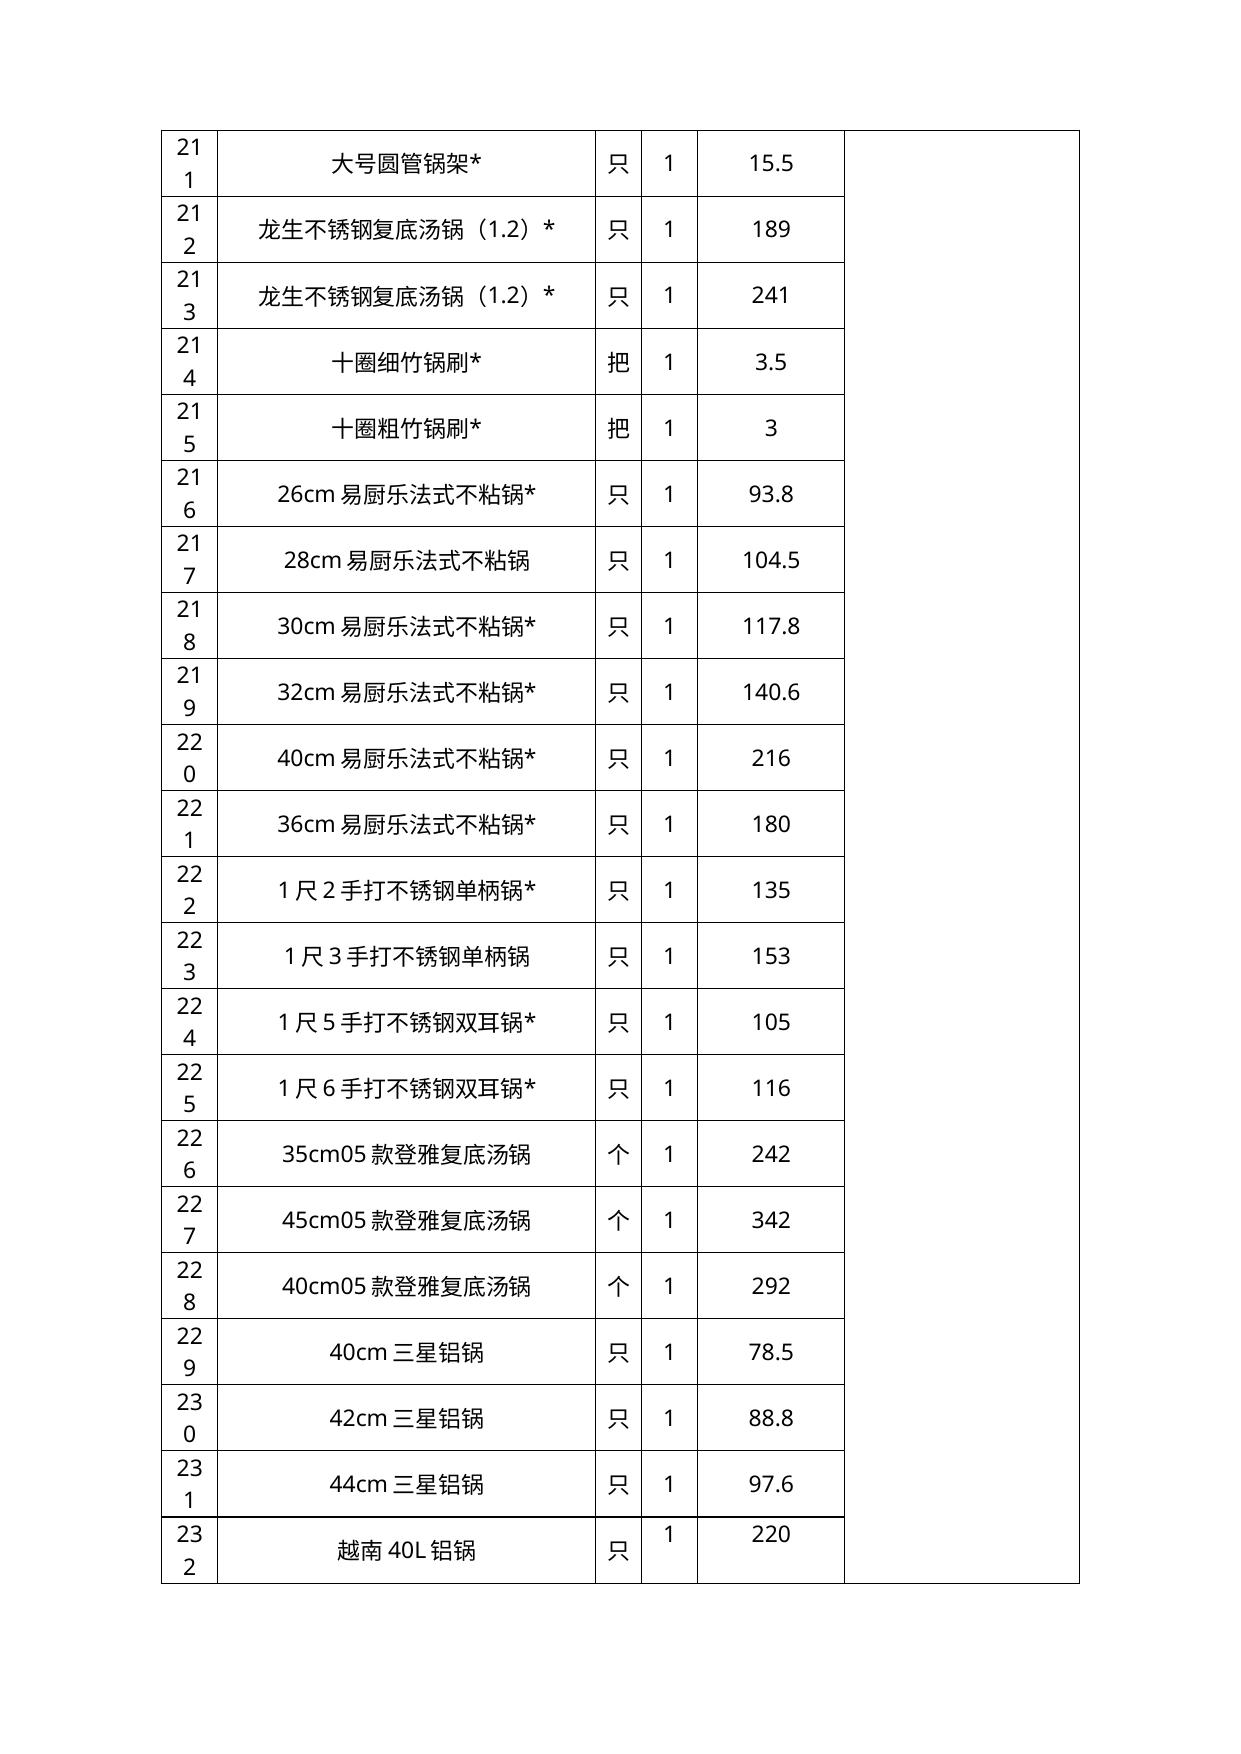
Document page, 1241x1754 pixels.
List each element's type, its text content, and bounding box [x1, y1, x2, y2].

table_cell 1 [642, 461, 697, 526]
table_cell 116 [698, 1055, 844, 1120]
table_cell 只 [596, 1319, 641, 1384]
table_cell 1尺2手打不锈钢单柄锅* [218, 857, 595, 922]
table_cell 93.8 [698, 461, 844, 526]
table_cell 32cm易厨乐法式不粘锅* [218, 659, 595, 724]
table_cell 231 [162, 1451, 217, 1516]
table_cell 个 [596, 1253, 641, 1318]
table_cell 221 [162, 791, 217, 856]
table_cell 15.5 [698, 131, 844, 196]
table_cell 36cm易厨乐法式不粘锅* [218, 791, 595, 856]
table_cell 44cm三星铝锅 [218, 1451, 595, 1516]
table_cell 40cm易厨乐法式不粘锅* [218, 725, 595, 790]
table_cell 211 [162, 131, 217, 196]
table_cell 180 [698, 791, 844, 856]
table_cell 1 [642, 593, 697, 658]
table_cell 1 [642, 1121, 697, 1186]
table_cell 只 [596, 1451, 641, 1516]
table_cell 龙生不锈钢复底汤锅（1.2）* [218, 263, 595, 328]
table_cell 只 [596, 1385, 641, 1450]
table_cell 1 [642, 197, 697, 262]
table_cell 97.6 [698, 1451, 844, 1516]
table_cell 1 [642, 857, 697, 922]
table_cell 219 [162, 659, 217, 724]
table_cell 1 [642, 923, 697, 988]
table_cell 26cm易厨乐法式不粘锅* [218, 461, 595, 526]
table_cell 把 [596, 395, 641, 460]
table_cell 1 [642, 1518, 697, 1582]
table_cell 217 [162, 527, 217, 592]
table_cell 28cm易厨乐法式不粘锅 [218, 527, 595, 592]
table_cell 1 [642, 131, 697, 196]
table_cell 只 [596, 659, 641, 724]
table_cell 1 [642, 527, 697, 592]
table_cell 230 [162, 1385, 217, 1450]
table_cell 222 [162, 857, 217, 922]
table_cell 只 [596, 989, 641, 1054]
table_cell 个 [596, 1121, 641, 1186]
table_cell 只 [596, 923, 641, 988]
table_cell 1 [642, 1385, 697, 1450]
table_cell 215 [162, 395, 217, 460]
table_cell 1 [642, 1451, 697, 1516]
table_cell 1 [642, 1187, 697, 1252]
table_cell 224 [162, 989, 217, 1054]
table_cell 十圈细竹锅刷* [218, 329, 595, 394]
table_cell 78.5 [698, 1319, 844, 1384]
table_cell 1 [642, 395, 697, 460]
table_cell 342 [698, 1187, 844, 1252]
table_cell 242 [698, 1121, 844, 1186]
table_cell 把 [596, 329, 641, 394]
table_cell 153 [698, 923, 844, 988]
table_cell 220 [698, 1518, 844, 1582]
table_cell 105 [698, 989, 844, 1054]
table_cell 40cm三星铝锅 [218, 1319, 595, 1384]
table_cell 1尺6手打不锈钢双耳锅* [218, 1055, 595, 1120]
table_cell 十圈粗竹锅刷* [218, 395, 595, 460]
table_cell 1 [642, 263, 697, 328]
table_cell 212 [162, 197, 217, 262]
table_cell 1尺3手打不锈钢单柄锅 [218, 923, 595, 988]
table_cell 241 [698, 263, 844, 328]
table_cell 232 [162, 1518, 217, 1582]
table_cell 只 [596, 197, 641, 262]
table_cell 1 [642, 791, 697, 856]
table_cell 42cm三星铝锅 [218, 1385, 595, 1450]
table_cell 只 [596, 131, 641, 196]
table_cell 45cm05款登雅复底汤锅 [218, 1187, 595, 1252]
table_cell 大号圆管锅架* [218, 131, 595, 196]
table_cell 216 [698, 725, 844, 790]
table_cell 140.6 [698, 659, 844, 724]
table_cell 3 [698, 395, 844, 460]
table_cell 1 [642, 1055, 697, 1120]
table_cell 只 [596, 593, 641, 658]
table_cell 只 [596, 1055, 641, 1120]
table_cell 1 [642, 659, 697, 724]
table_cell 只 [596, 791, 641, 856]
table_cell 只 [596, 725, 641, 790]
table_cell 88.8 [698, 1385, 844, 1450]
table_cell 226 [162, 1121, 217, 1186]
table_cell 1 [642, 989, 697, 1054]
table_cell 1尺5手打不锈钢双耳锅* [218, 989, 595, 1054]
table_cell 只 [596, 263, 641, 328]
table_cell 216 [162, 461, 217, 526]
table_cell 35cm05款登雅复底汤锅 [218, 1121, 595, 1186]
table_cell 117.8 [698, 593, 844, 658]
table_cell 越南 40L铝锅 [218, 1518, 595, 1582]
table_cell 只 [596, 857, 641, 922]
table_cell 218 [162, 593, 217, 658]
table_cell 只 [596, 461, 641, 526]
table_cell 292 [698, 1253, 844, 1318]
table_cell 135 [698, 857, 844, 922]
table_cell 189 [698, 197, 844, 262]
table_cell 龙生不锈钢复底汤锅（1.2）* [218, 197, 595, 262]
table_cell 1 [642, 725, 697, 790]
table_cell 220 [162, 725, 217, 790]
table_cell 225 [162, 1055, 217, 1120]
table_cell 229 [162, 1319, 217, 1384]
table_cell 30cm易厨乐法式不粘锅* [218, 593, 595, 658]
table_cell 40cm05款登雅复底汤锅 [218, 1253, 595, 1318]
table_cell 104.5 [698, 527, 844, 592]
table_cell 223 [162, 923, 217, 988]
table_cell 1 [642, 1319, 697, 1384]
table_cell 227 [162, 1187, 217, 1252]
table_cell 1 [642, 329, 697, 394]
table_cell 只 [596, 527, 641, 592]
table_cell 213 [162, 263, 217, 328]
table_cell 个 [596, 1187, 641, 1252]
table_cell 只 [596, 1518, 641, 1582]
table_cell 3.5 [698, 329, 844, 394]
table_cell 214 [162, 329, 217, 394]
table_cell 1 [642, 1253, 697, 1318]
table_cell 228 [162, 1253, 217, 1318]
